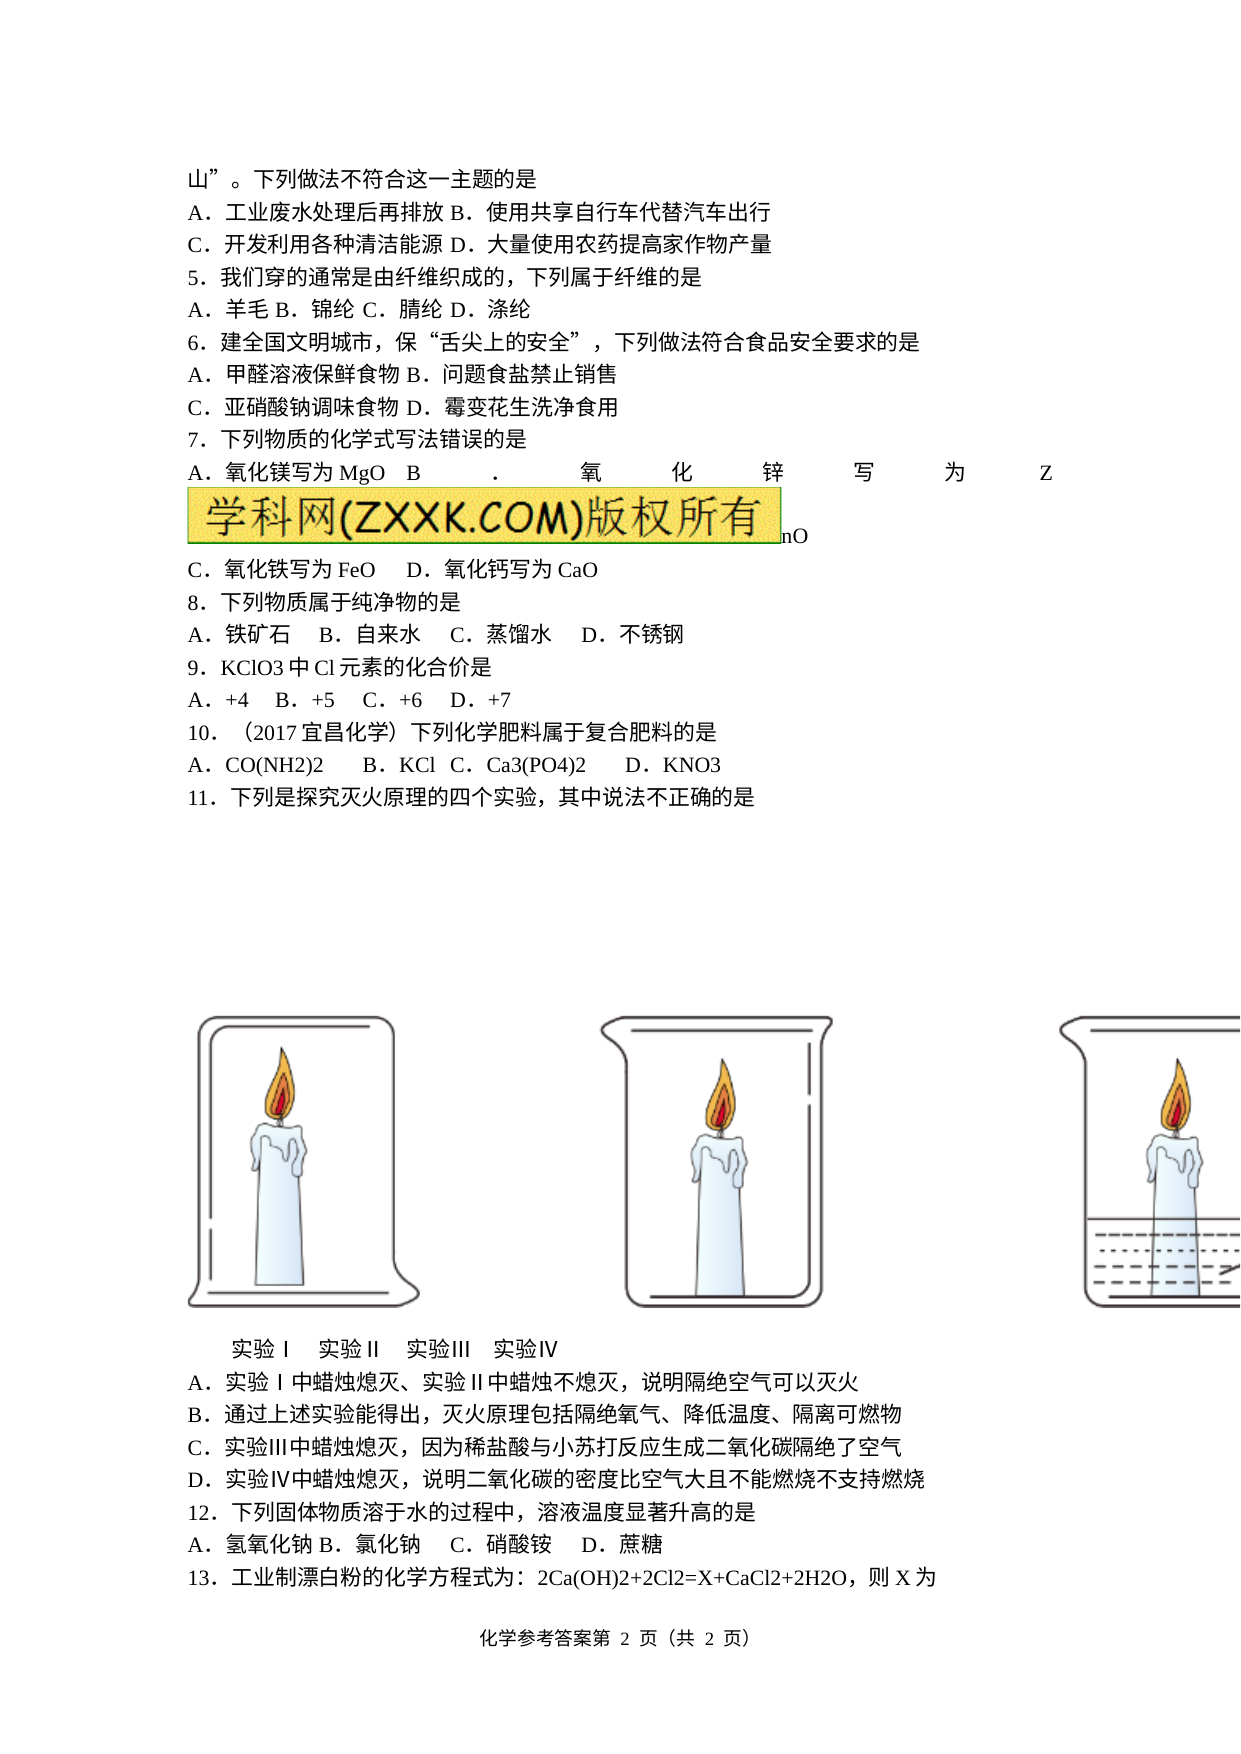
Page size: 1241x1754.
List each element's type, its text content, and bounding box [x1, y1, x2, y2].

text 11．下列是探究灭火原理的四个实验，其中说法不正确的是 [187, 714, 1053, 747]
text A．羊毛 B．锦纶 C．腈纶 D．涤纶 [187, 227, 1053, 259]
text C．亚硝酸钠调味食物 D．霉变花生洗净食用 [187, 324, 1053, 357]
text A．铁矿石 B．自来水 C．蒸馏水 D．不锈钢 [187, 552, 1053, 584]
text B．通过上述实验能得出，灭火原理包括隔绝氧气、降低温度、隔离可燃物 [187, 1332, 1053, 1364]
text 9．KClO3中Cl元素的化合价是 [187, 584, 1053, 617]
text 13．工业制漂白粉的化学方程式为：2Ca(OH)2+2Cl2=X+CaCl2+2H2O，则X为 [187, 1494, 1053, 1527]
text 6．建全国文明城市，保“舌尖上的安全”，下列做法符合食品安全要求的是 [187, 259, 1053, 292]
text C．氧化铁写为FeO D．氧化钙写为CaO [187, 487, 1053, 519]
text A．CO(NH2)2 B．KCl C．Ca3(PO4)2 D．KNO3 [187, 682, 1053, 714]
text A．实验Ⅰ中蜡烛熄灭、实验Ⅱ中蜡烛不熄灭，说明隔绝空气可以灭火 [187, 1299, 1053, 1332]
text A．甲醛溶液保鲜食物 B．问题食盐禁止销售 [187, 292, 1053, 324]
text 7．下列物质的化学式写法错误的是 [187, 357, 1053, 389]
text 实验Ⅰ 实验Ⅱ 实验Ⅲ 实验Ⅳ [187, 1267, 1053, 1299]
text C．开发利用各种清洁能源 D．大量使用农药提高家作物产量 [187, 162, 1053, 194]
text 10．（2017宜昌化学）下列化学肥料属于复合肥料的是 [187, 649, 1053, 682]
text C．实验Ⅲ中蜡烛熄灭，因为稀盐酸与小苏打反应生成二氧化碳隔绝了空气 [187, 1364, 1053, 1397]
picture [187, 423, 782, 481]
text A．CaClO B．Ca(ClO)2 C．Ca(ClO)3 D．Ca(ClO)4 [187, 1527, 1053, 1559]
text 5．我们穿的通常是由纤维织成的，下列属于纤维的是 [187, 194, 1053, 227]
picture [187, 747, 1241, 1243]
text 8．下列物质属于纯净物的是 [187, 519, 1053, 552]
text 12．下列固体物质溶于水的过程中，溶液温度显著升高的是 [187, 1429, 1053, 1462]
text A．氢氧化钠 B．氯化钠 C．硝酸铵 D．蔗糖 [187, 1462, 1053, 1494]
text D．实验Ⅳ中蜡烛熄灭，说明二氧化碳的密度比空气大且不能燃烧不支持燃烧 [187, 1397, 1053, 1429]
text A．+4 B．+5 C．+6 D．+7 [187, 617, 1053, 649]
